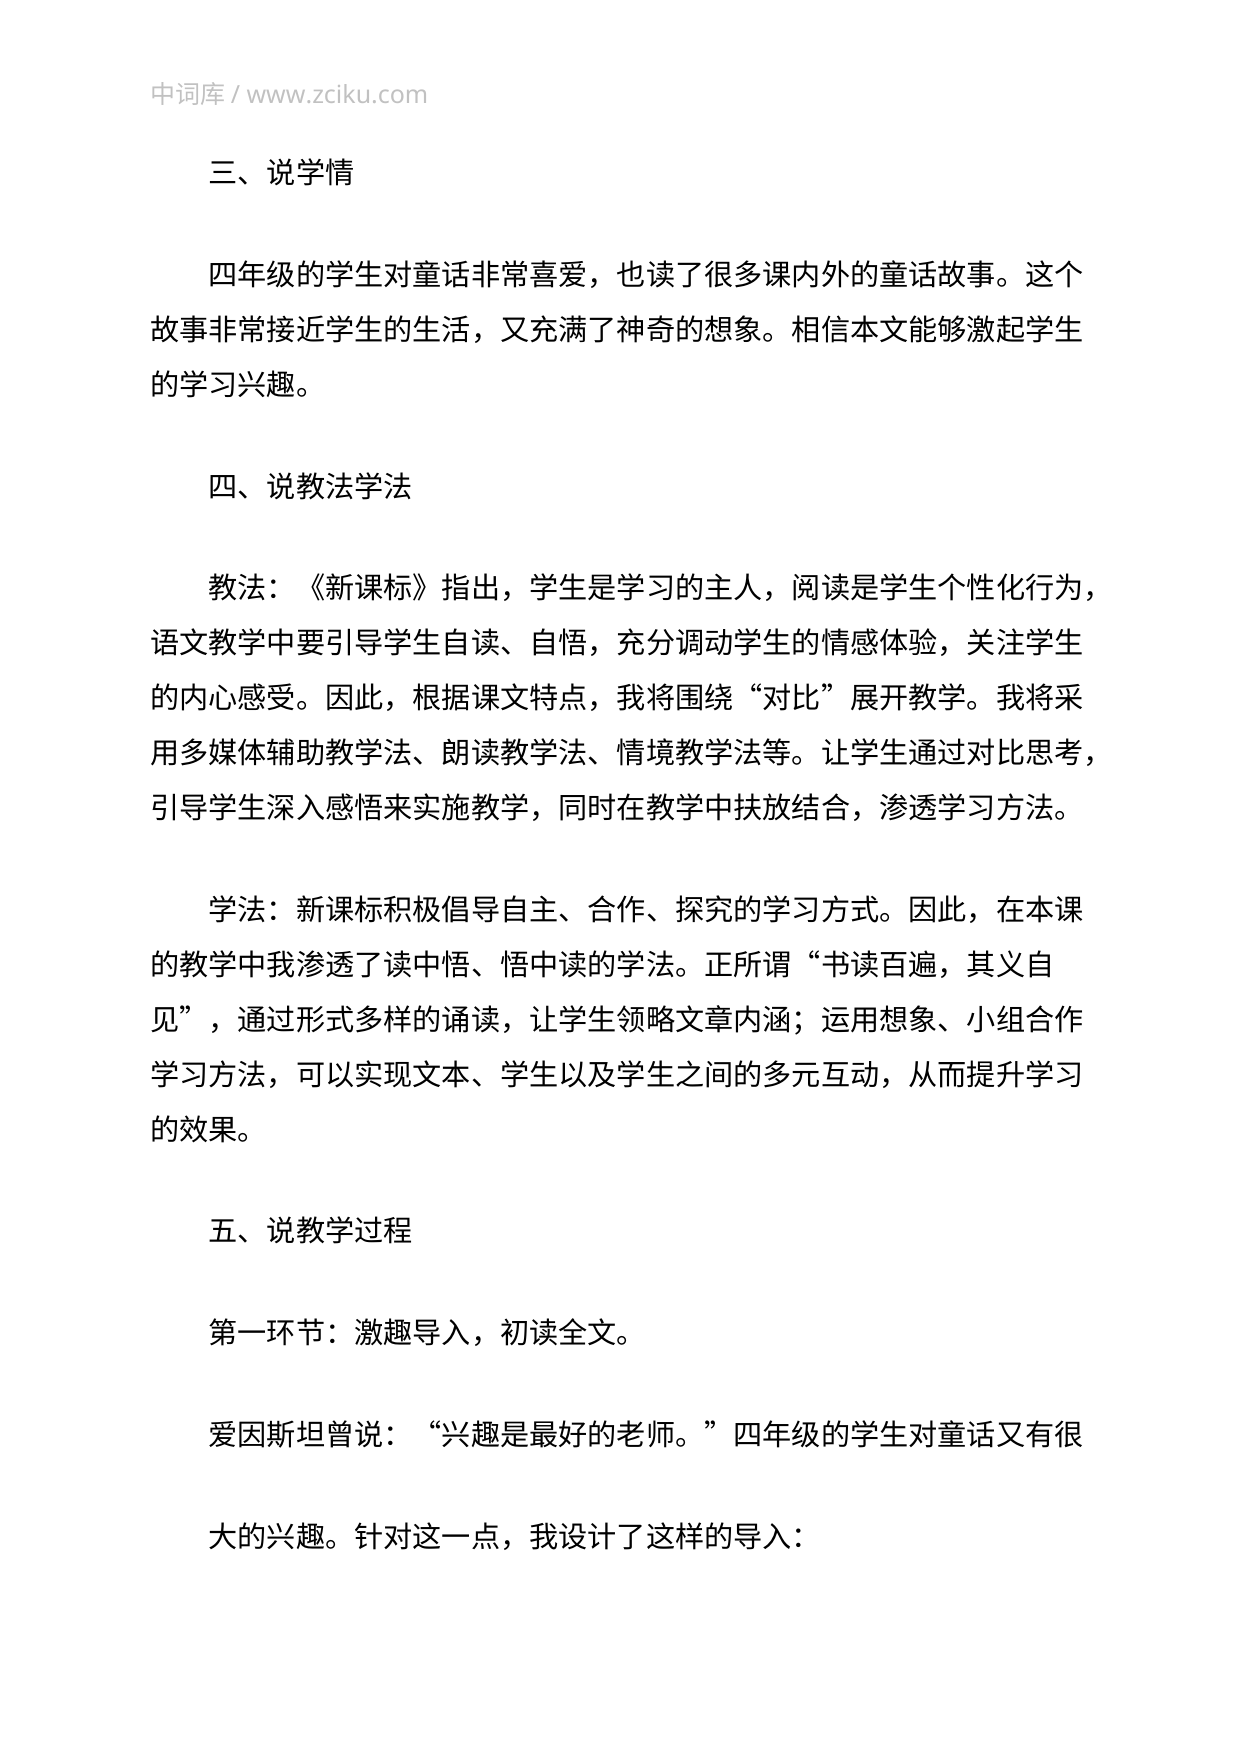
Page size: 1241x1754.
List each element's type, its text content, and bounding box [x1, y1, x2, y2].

text 五、说教学过程 [150, 1208, 1090, 1250]
text 学法：新课标积极倡导自主、合作、探究的学习方式。因此，在本课的教学中我渗透了读中悟、悟中读的学法。正所谓“书读百遍，其义自见”，通过形式多样的诵读，让学生领略文章内涵；运用想象、小组合作学习方法，可以实现文本、学生以及学生之间的多元互动，从而提升学习的效果。 [150, 886, 1090, 1148]
text 爱因斯坦曾说：“兴趣是最好的老师。”四年级的学生对童话又有很 [150, 1411, 1090, 1454]
text 四、说教法学法 [150, 463, 1090, 506]
text 三、说学情 [150, 150, 1090, 192]
text 大的兴趣。针对这一点，我设计了这样的导入： [150, 1513, 1090, 1555]
text 四年级的学生对童话非常喜爱，也读了很多课内外的童话故事。这个故事非常接近学生的生活，又充满了神奇的想象。相信本文能够激起学生的学习兴趣。 [150, 252, 1090, 404]
text 教法：《新课标》指出，学生是学习的主人，阅读是学生个性化行为，语文教学中要引导学生自读、自悟，充分调动学生的情感体验，关注学生的内心感受。因此，根据课文特点，我将围绕“对比”展开教学。我将采用多媒体辅助教学法、朗读教学法、情境教学法等。让学生通过对比思考，引导学生深入感悟来实施教学，同时在教学中扶放结合，渗透学习方法。 [150, 565, 1090, 827]
text 第一环节：激趣导入，初读全文。 [150, 1309, 1090, 1352]
